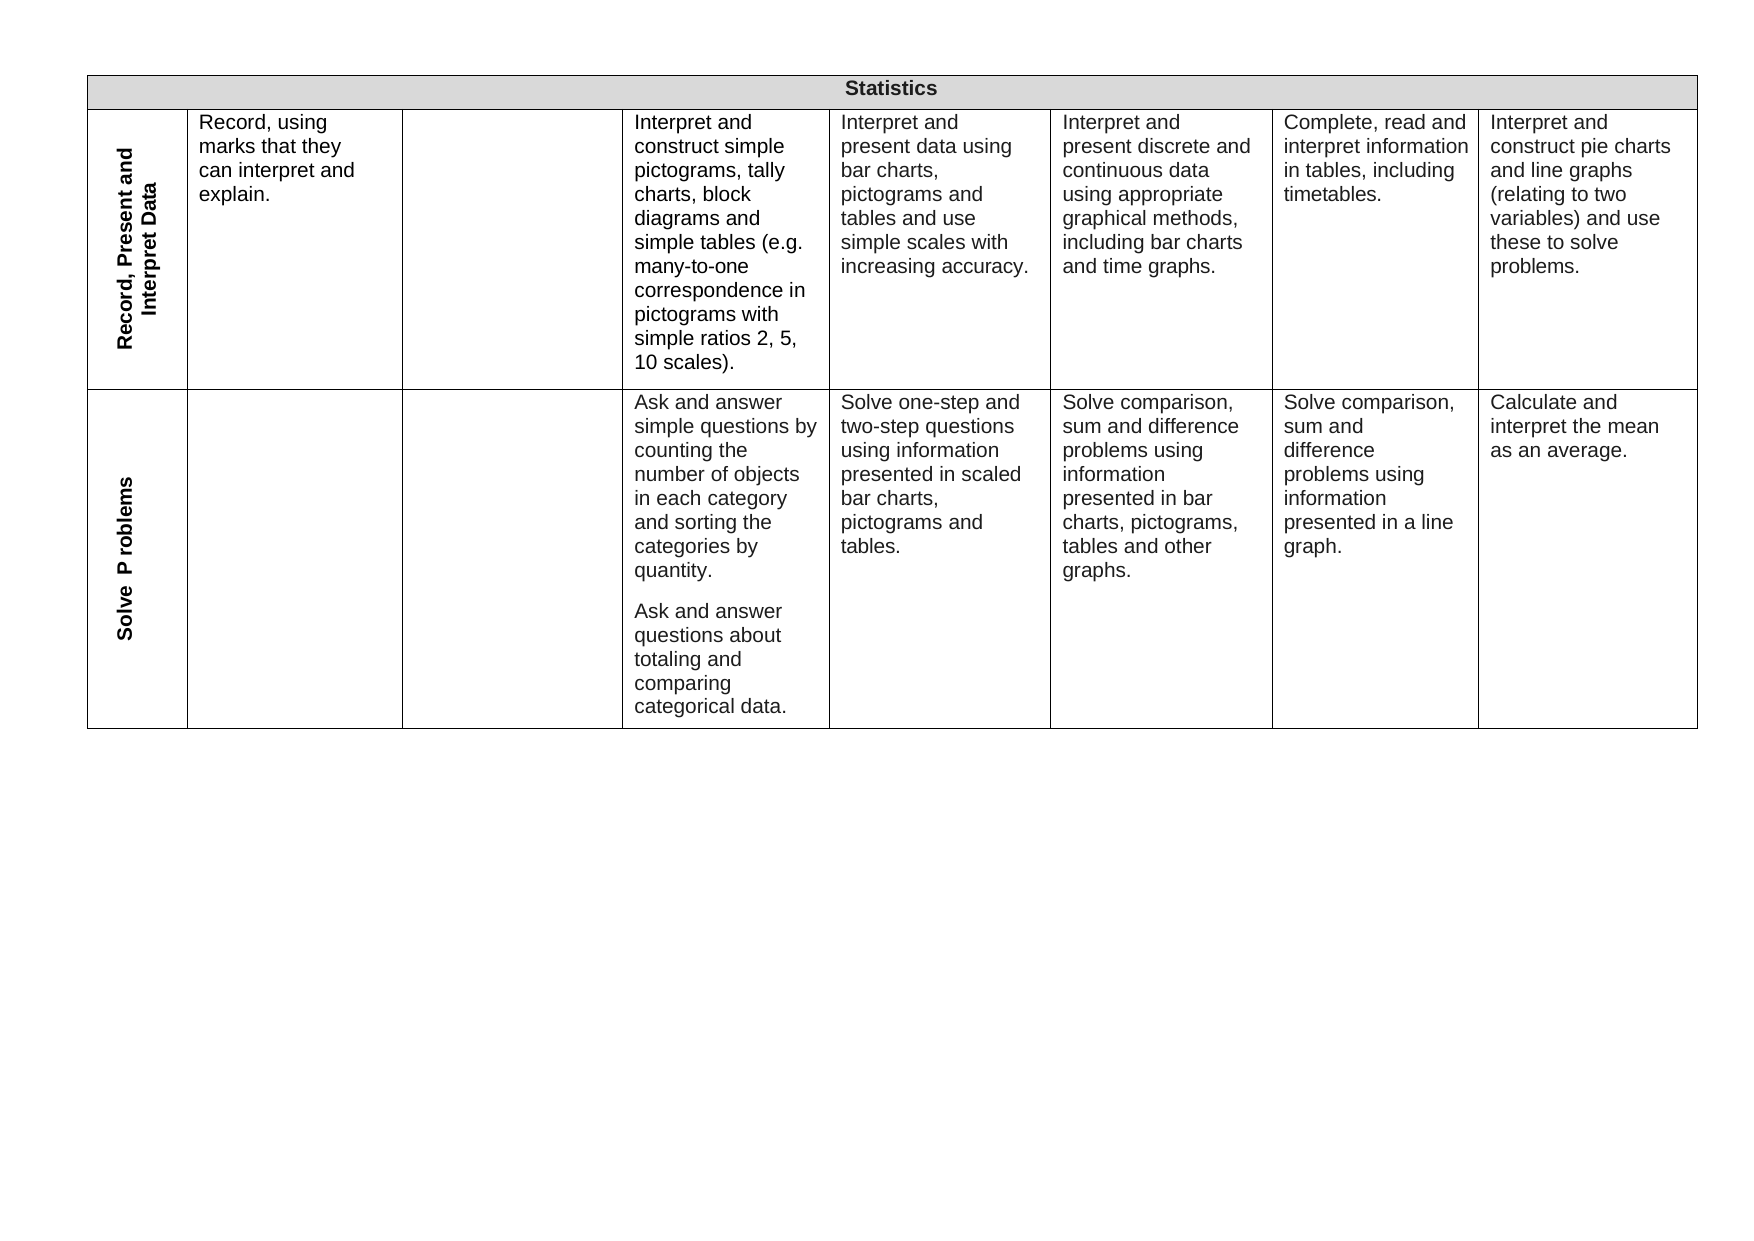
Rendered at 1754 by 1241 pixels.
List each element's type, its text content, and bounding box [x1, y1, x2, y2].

table_cell Interpret and construct simple pictograms, tally charts, block diagrams and simple tables (e.g. many-to-one correspondence in pictograms with simple ratios 2, 5, 10 scales). [623, 110, 829, 389]
table_cell [403, 390, 622, 728]
table_cell Interpret and present data using bar charts, pictograms and tables and use simple scales with increasing accuracy. [830, 110, 1050, 389]
table_cell Calculate and interpret the mean as an average. [1479, 390, 1697, 728]
table_cell Ask and answer simple questions by counting the number of objects in each category and sorting the categories by quantity. Ask and answer questions about totaling and comparing categorical data. [623, 390, 829, 728]
table_cell Interpret and present discrete and continuous data using appropriate graphical methods, including bar charts and time graphs. [1051, 110, 1272, 389]
table_cell [403, 110, 622, 389]
table_cell Complete, read and interpret information in tables, including timetables. [1273, 110, 1478, 389]
table_cell Solve one-step and two-step questions using information presented in scaled bar charts, pictograms and tables. [830, 390, 1050, 728]
table_cell Interpret and construct pie charts and line graphs (relating to two variables) and use these to solve problems. [1479, 110, 1697, 389]
table_cell Record, using marks that they can interpret and explain. [188, 110, 402, 389]
table_cell [188, 390, 402, 728]
table_cell Solve comparison, sum and difference problems using information presented in bar charts, pictograms, tables and other graphs. [1051, 390, 1272, 728]
table_cell Solve Problems [88, 390, 187, 728]
table_cell Solve comparison, sum and difference problems using information presented in a line graph. [1273, 390, 1478, 728]
table_cell Statistics [88, 76, 1697, 109]
table_cell Record, Present and Interpret Data [88, 110, 187, 389]
